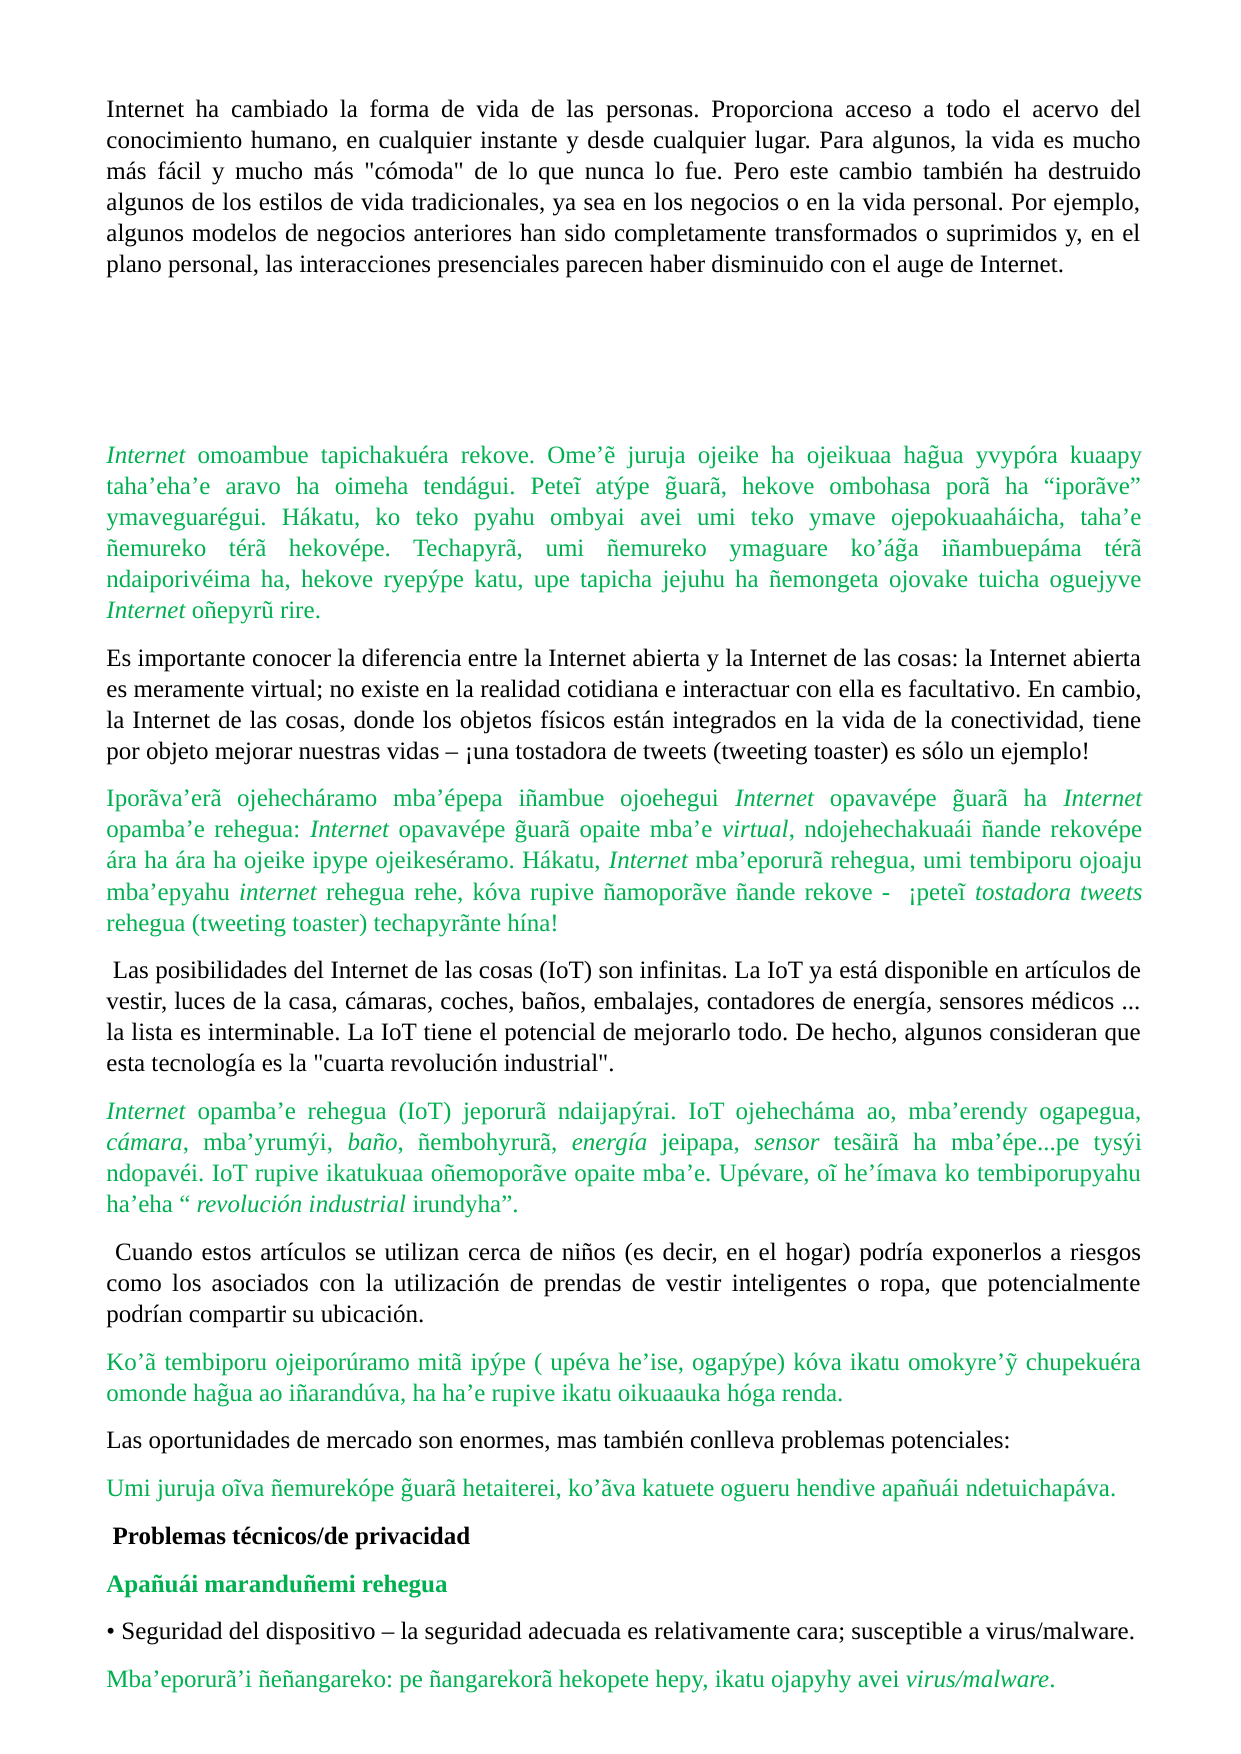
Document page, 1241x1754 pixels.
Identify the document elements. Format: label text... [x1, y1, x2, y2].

text Internet opamba’e rehegua (IoT) jeporurã ndaijapýrai. IoT ojehecháma ao, mba’erendy ogapegua, cámara, mba’yrumýi, baño, ñembohyrurã, energía jeipapa, sensor tesãirã ha mba’épe...pe tysýi ndopavéi. IoT rupive ikatukuaa oñemoporãve opaite mba’e. Upévare, oĩ he’ímava ko tembiporupyahu ha’eha “ revolución industrial irundyha”. [106, 1096, 1142, 1218]
text Problemas técnicos/de privacidad [106, 1521, 1142, 1550]
text Es importante conocer la diferencia entre la Internet abierta y la Internet de las cosas: la Internet abierta es meramente virtual; no existe en la realidad cotidiana e interactuar con ella es facultativo. En cambio, la Internet de las cosas, donde los objetos físicos están integrados en la vida de la conectividad, tiene por objeto mejorar nuestras vidas – ¡una tostadora de tweets (tweeting toaster) es sólo un ejemplo! [106, 643, 1142, 764]
text Internet omoambue tapichakuéra rekove. Ome’ẽ juruja ojeike ha ojeikuaa hag̃ua yvypóra kuaapy taha’eha’e aravo ha oimeha tendágui. Peteĩ atýpe g̃uarã, hekove ombohasa porã ha “iporãve” ymaveguarégui. Hákatu, ko teko pyahu ombyai avei umi teko ymave ojepokuaaháicha, taha’e ñemureko térã hekovépe. Techapyrã, umi ñemureko ymaguare ko’ág̃a iñambuepáma térã ndaiporivéima ha, hekove ryepýpe katu, upe tapicha jejuhu ha ñemongeta ojovake tuicha oguejyve Internet oñepyrũ rire. [106, 440, 1142, 624]
text Ko’ã tembiporu ojeiporúramo mitã ipýpe ( upéva he’ise, ogapýpe) kóva ikatu omokyre’ỹ chupekuéra omonde hag̃ua ao iñarandúva, ha ha’e rupive ikatu oikuaauka hóga renda. [106, 1347, 1142, 1407]
text Mba’eporurã’i ñeñangareko: pe ñangarekorã hekopete hepy, ikatu ojapyhy avei virus/malware. [106, 1664, 1142, 1693]
text Las oportunidades de mercado son enormes, mas también conlleva problemas potenciales: [106, 1426, 1142, 1454]
text Apañuái maranduñemi rehegua [106, 1569, 1142, 1597]
text Iporãva’erã ojehecháramo mba’épepa iñambue ojoehegui Internet opavavépe g̃uarã ha Internet opamba’e rehegua: Internet opavavépe g̃uarã opaite mba’e virtual, ndojehechakuaái ñande rekovépe ára ha ára ha ojeike ipype ojeikeséramo. Hákatu, Internet mba’eporurã rehegua, umi tembiporu ojoaju mba’epyahu internet rehegua rehe, kóva rupive ñamoporãve ñande rekove - ¡peteĩ tostadora tweets rehegua (tweeting toaster) techapyrãnte hína! [106, 783, 1142, 936]
text Cuando estos artículos se utilizan cerca de niños (es decir, en el hogar) podría exponerlos a riesgos como los asociados con la utilización de prendas de vestir inteligentes o ropa, que potencialmente podrían compartir su ubicación. [106, 1237, 1142, 1328]
text Internet ha cambiado la forma de vida de las personas. Proporciona acceso a todo el acervo del conocimiento humano, en cualquier instante y desde cualquier lugar. Para algunos, la vida es mucho más fácil y mucho más "cómoda" de lo que nunca lo fue. Pero este cambio también ha destruido algunos de los estilos de vida tradicionales, ya sea en los negocios o en la vida personal. Por ejemplo, algunos modelos de negocios anteriores han sido completamente transformados o suprimidos y, en el plano personal, las interacciones presenciales parecen haber disminuido con el auge de Internet. [106, 94, 1142, 278]
text Las posibilidades del Internet de las cosas (IoT) son infinitas. La IoT ya está disponible en artículos de vestir, luces de la casa, cámaras, coches, baños, embalajes, contadores de energía, sensores médicos ... la lista es interminable. La IoT tiene el potencial de mejorarlo todo. De hecho, algunos consideran que esta tecnología es la "cuarta revolución industrial". [106, 955, 1142, 1077]
text • Seguridad del dispositivo – la seguridad adecuada es relativamente cara; susceptible a virus/malware. [106, 1616, 1142, 1645]
text Umi juruja oĩva ñemurekópe g̃uarã hetaiterei, ko’ãva katuete ogueru hendive apañuái ndetuichapáva. [106, 1473, 1142, 1502]
